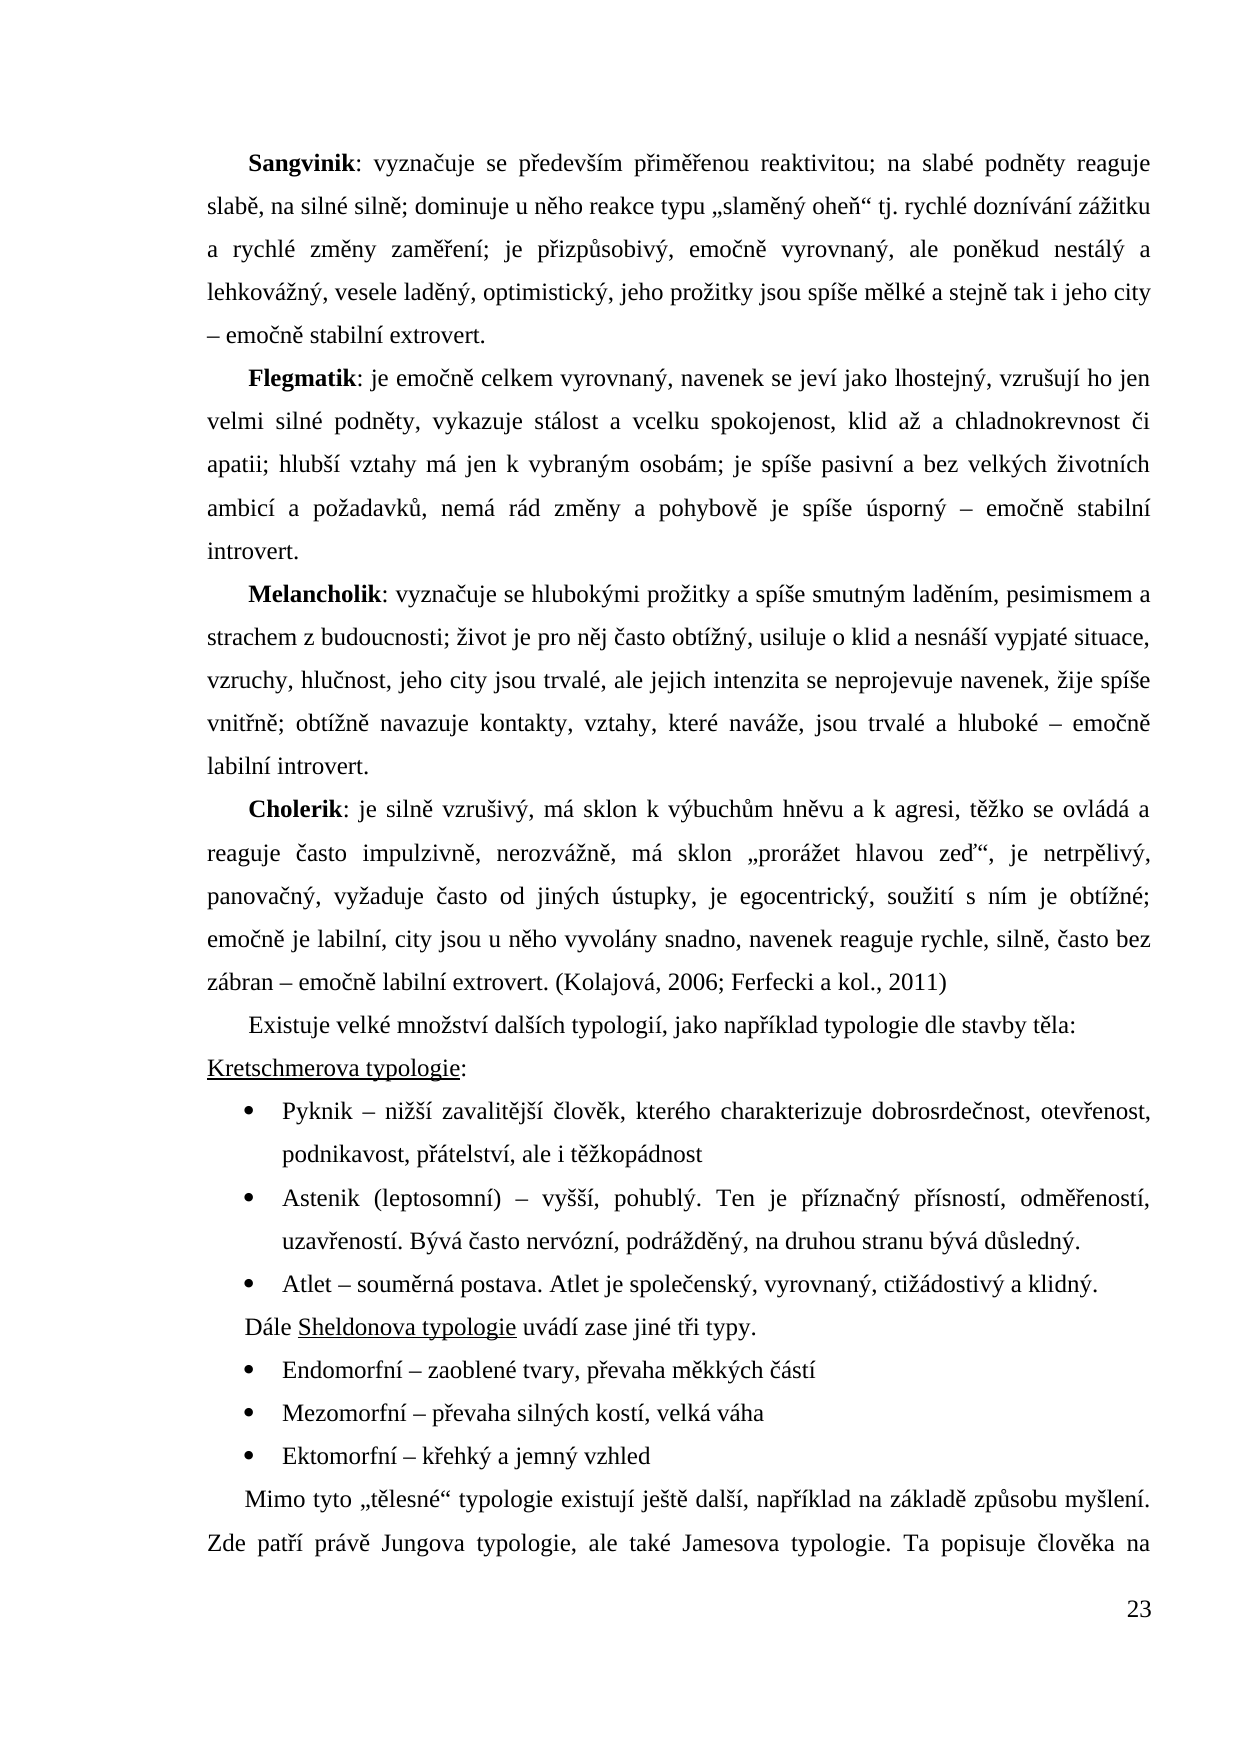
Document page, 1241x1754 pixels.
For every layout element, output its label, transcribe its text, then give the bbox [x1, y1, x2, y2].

list Pyknik – nižší zavalitější člověk, kterého charakterizuje dobrosrdečnost, otevřenost, podnikavost, přátelství, ale i těžkopádnost [244, 1096, 1152, 1168]
text Kretschmerova typologie: [207, 1053, 1152, 1082]
list Astenik (leptosomní) – vyšší, pohublý. Ten je příznačný přísností, odměřeností, uzavřeností. Bývá často nervózní, podrážděný, na druhou stranu bývá důsledný. [244, 1183, 1152, 1254]
text Cholerik: je silně vzrušivý, má sklon k výbuchům hněvu a k agresi, těžko se ovládá a reaguje často impulzivně, nerozvážně, má sklon „prorážet hlavou zeď“, je netrpělivý, panovačný, vyžaduje často od jiných ústupky, je egocentrický, soužití s ním je obtížné; emočně je labilní, city jsou u něho vyvolány snadno, navenek reaguje rychle, silně, často bez zábran – emočně labilní extrovert. (Kolajová, 2006; Ferfecki a kol., 2011) [207, 794, 1152, 996]
list Atlet – souměrná postava. Atlet je společenský, vyrovnaný, ctižádostivý a klidný. [244, 1269, 1152, 1298]
text Dále Sheldonova typologie uvádí zase jiné tři typy. [207, 1312, 1152, 1341]
text Sangvinik: vyznačuje se především přiměřenou reaktivitou; na slabé podněty reaguje slabě, na silné silně; dominuje u něho reakce typu „slaměný oheň“ tj. rychlé doznívání zážitku a rychlé změny zaměření; je přizpůsobivý, emočně vyrovnaný, ale poněkud nestálý a lehkovážný, vesele laděný, optimistický, jeho prožitky jsou spíše mělké a stejně tak i jeho city – emočně stabilní extrovert. [207, 148, 1152, 349]
list Mezomorfní – převaha silných kostí, velká váha [244, 1398, 1152, 1427]
text Flegmatik: je emočně celkem vyrovnaný, navenek se jeví jako lhostejný, vzrušují ho jen velmi silné podněty, vykazuje stálost a vcelku spokojenost, klid až a chladnokrevnost či apatii; hlubší vztahy má jen k vybraným osobám; je spíše pasivní a bez velkých životních ambicí a požadavků, nemá rád změny a pohybově je spíše úsporný – emočně stabilní introvert. [207, 363, 1152, 564]
text Melancholik: vyznačuje se hlubokými prožitky a spíše smutným laděním, pesimismem a strachem z budoucnosti; život je pro něj často obtížný, usiluje o klid a nesnáší vypjaté situace, vzruchy, hlučnost, jeho city jsou trvalé, ale jejich intenzita se neprojevuje navenek, žije spíše vnitřně; obtížně navazuje kontakty, vztahy, které naváže, jsou trvalé a hluboké – emočně labilní introvert. [207, 579, 1152, 780]
list Endomorfní – zaoblené tvary, převaha měkkých částí [244, 1355, 1152, 1384]
text Existuje velké množství dalších typologií, jako například typologie dle stavby těla: [207, 1010, 1152, 1039]
list Ektomorfní – křehký a jemný vzhled [244, 1441, 1152, 1470]
